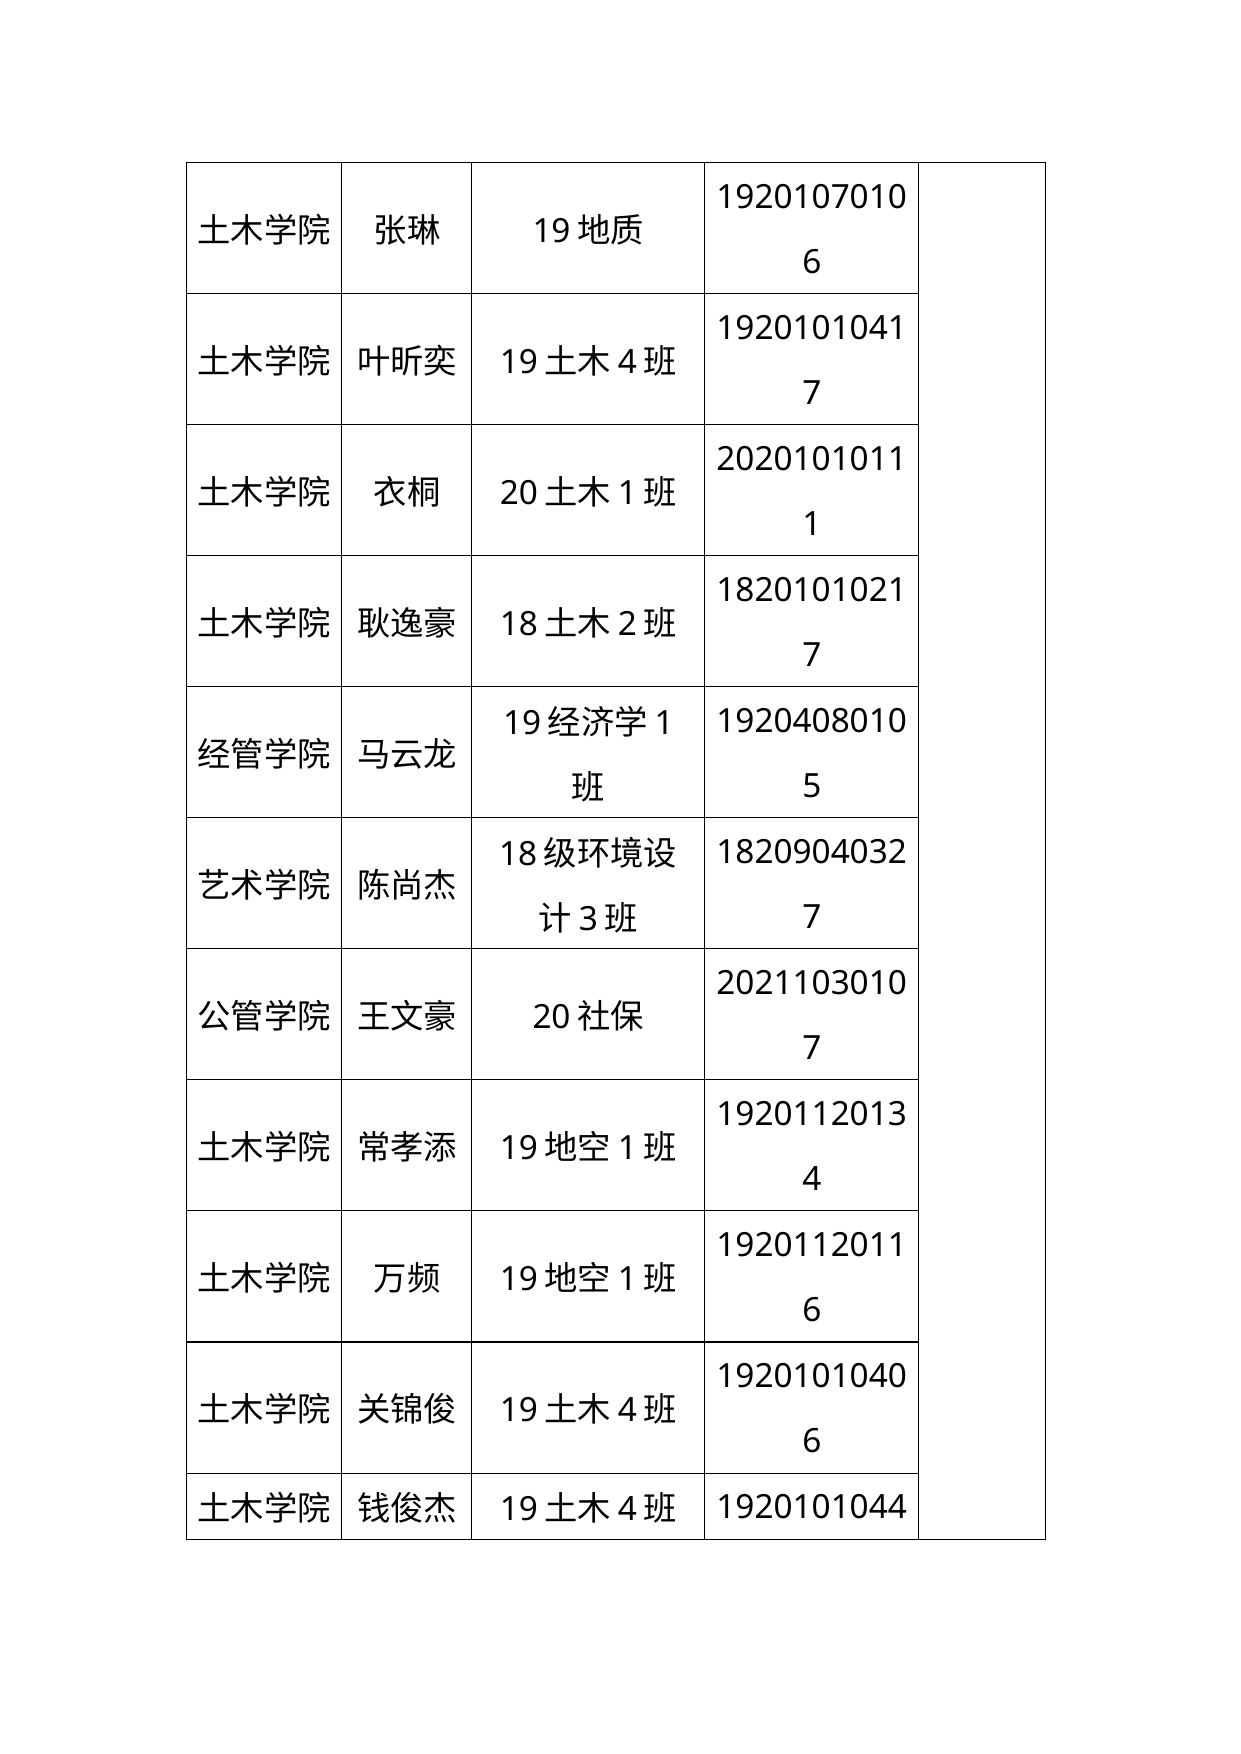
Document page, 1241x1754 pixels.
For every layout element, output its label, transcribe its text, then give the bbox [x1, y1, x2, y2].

table_cell 20211030107 [705, 949, 918, 1079]
table_cell 土木学院 [187, 163, 341, 293]
table_cell 18级环境设计3班 [472, 818, 704, 948]
table_cell 马云龙 [342, 687, 471, 817]
table_cell 关锦俊 [342, 1343, 471, 1472]
table_cell 土木学院 [187, 1474, 341, 1538]
table_cell 20土木1班 [472, 425, 704, 555]
table_cell 20社保 [472, 949, 704, 1079]
table_cell 19土木4班 [472, 1343, 704, 1472]
table_cell 土木学院 [187, 1211, 341, 1341]
table_cell 19204080105 [705, 687, 918, 817]
table_cell 土木学院 [187, 1343, 341, 1472]
table_cell 土木学院 [187, 294, 341, 424]
table_cell 18209040327 [705, 818, 918, 948]
table_cell 19地空1班 [472, 1080, 704, 1210]
table_cell 19201120116 [705, 1211, 918, 1341]
table_cell 艺术学院 [187, 818, 341, 948]
table_cell 19地质 [472, 163, 704, 293]
table_cell 万频 [342, 1211, 471, 1341]
table_cell 19201010406 [705, 1343, 918, 1472]
table_cell 公管学院 [187, 949, 341, 1079]
table_cell 钱俊杰 [342, 1474, 471, 1538]
table_cell 土木学院 [187, 425, 341, 555]
table_cell 衣桐 [342, 425, 471, 555]
table_cell 土木学院 [187, 556, 341, 686]
table_cell 张琳 [342, 163, 471, 293]
table_cell 叶昕奕 [342, 294, 471, 424]
table_cell 19地空1班 [472, 1211, 704, 1341]
table_cell 经管学院 [187, 687, 341, 817]
table_cell 18201010217 [705, 556, 918, 686]
table_cell 常孝添 [342, 1080, 471, 1210]
table_cell 19201010417 [705, 294, 918, 424]
table_cell 19201070106 [705, 163, 918, 293]
table_cell 19201120134 [705, 1080, 918, 1210]
table_cell 18土木2班 [472, 556, 704, 686]
table_cell 20201010111 [705, 425, 918, 555]
table_cell 耿逸豪 [342, 556, 471, 686]
table_cell 陈尚杰 [342, 818, 471, 948]
table_cell 19经济学1班 [472, 687, 704, 817]
table_cell 王文豪 [342, 949, 471, 1079]
table_cell 19201010445 [705, 1474, 918, 1538]
table_cell 19土木4班 [472, 294, 704, 424]
table_cell 土木学院 [187, 1080, 341, 1210]
table_cell 19土木4班 [472, 1474, 704, 1538]
